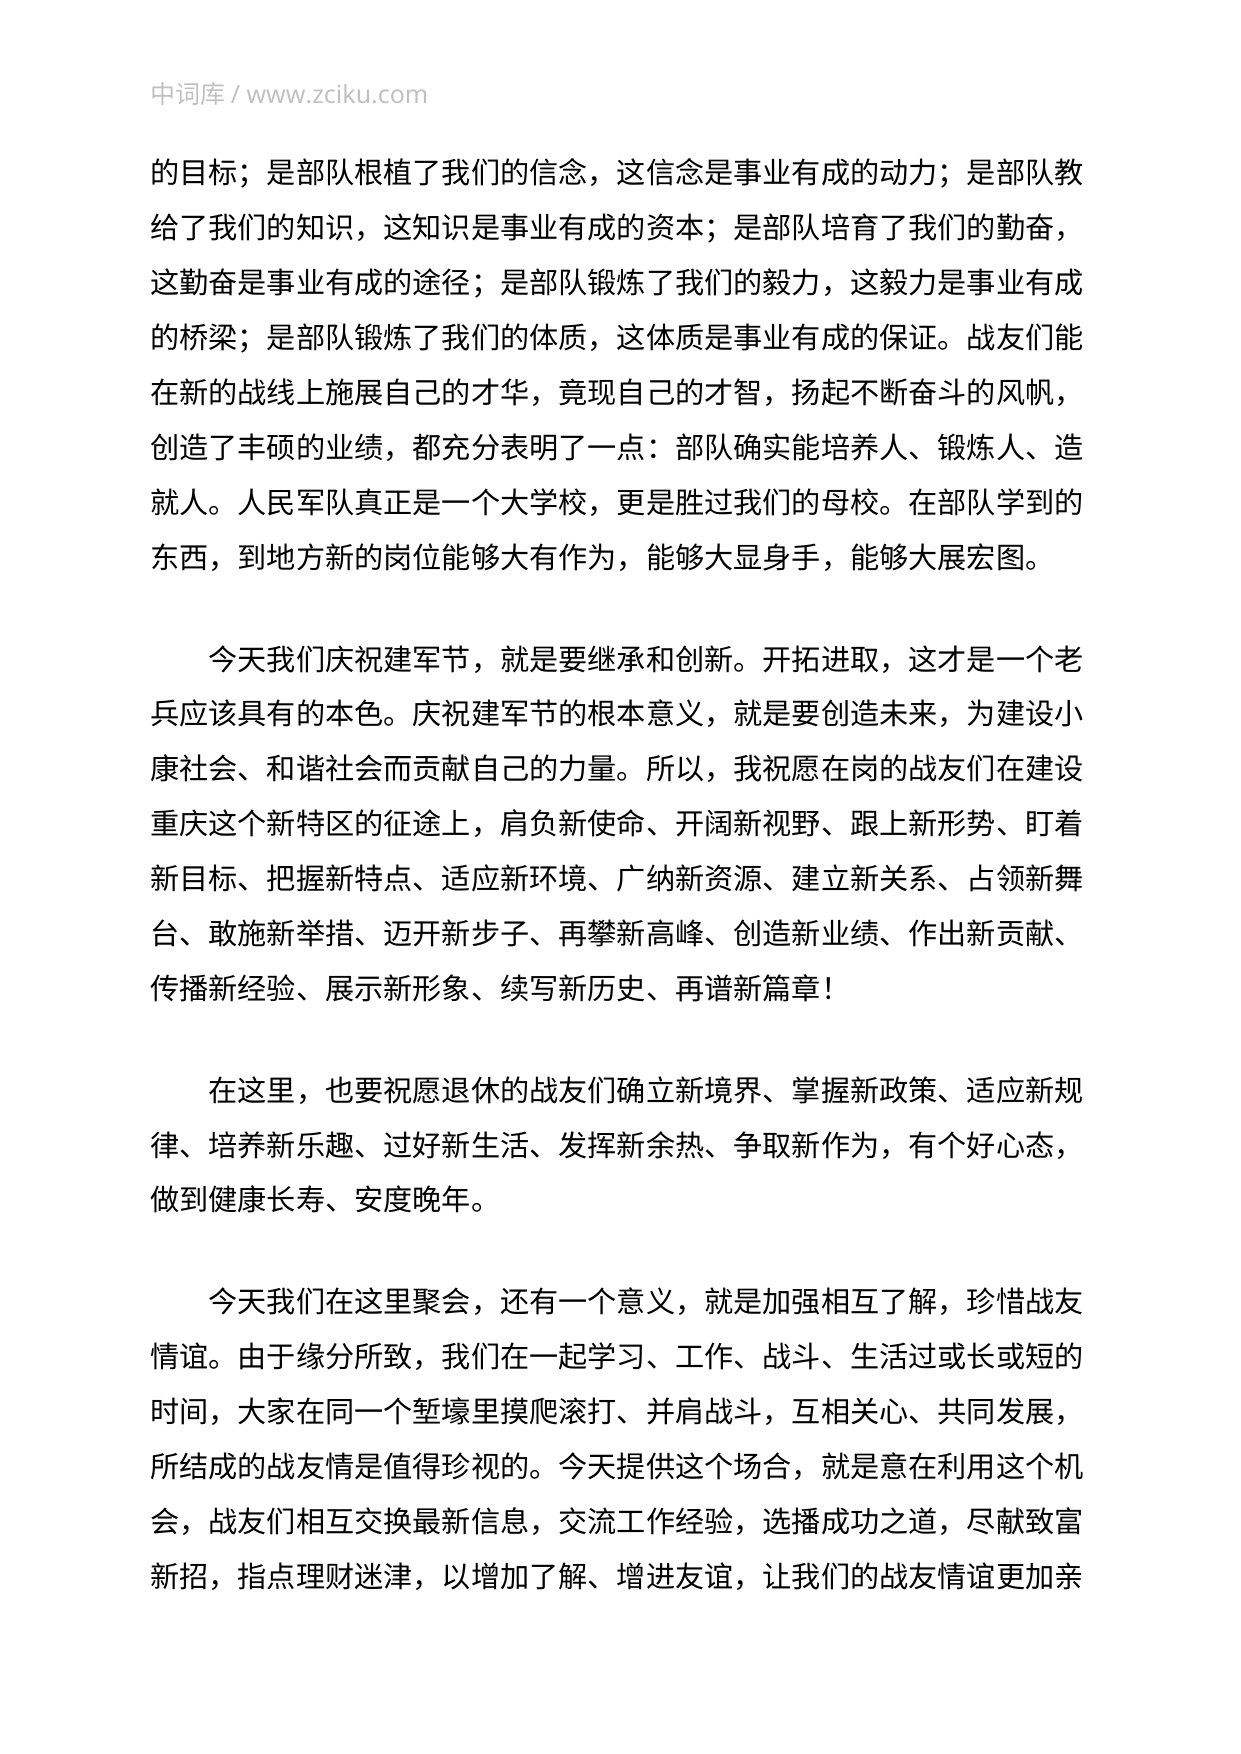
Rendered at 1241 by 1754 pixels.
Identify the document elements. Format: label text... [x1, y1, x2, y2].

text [150, 1279, 1090, 1596]
text 在这里，也要祝愿退休的战友们确立新境界、掌握新政策、适应新规律、培养新乐趣、过好新生活、发挥新余热、争取新作为，有个好心态，做到健康长寿、安度晚年。 [150, 1067, 1090, 1219]
text 今天我们庆祝建军节，就是要继承和创新。开拓进取，这才是一个老兵应该具有的本色。庆祝建军节的根本意义，就是要创造未来，为建设小康社会、和谐社会而贡献自己的力量。所以，我祝愿在岗的战友们在建设重庆这个新特区的征途上，肩负新使命、开阔新视野、跟上新形势、盯着新目标、把握新特点、适应新环境、广纳新资源、建立新关系、占领新舞台、敢施新举措、迈开新步子、再攀新高峰、创造新业绩、作出新贡献、传播新经验、展示新形象、续写新历史、再谱新篇章！ [150, 636, 1090, 1008]
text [150, 150, 1090, 577]
